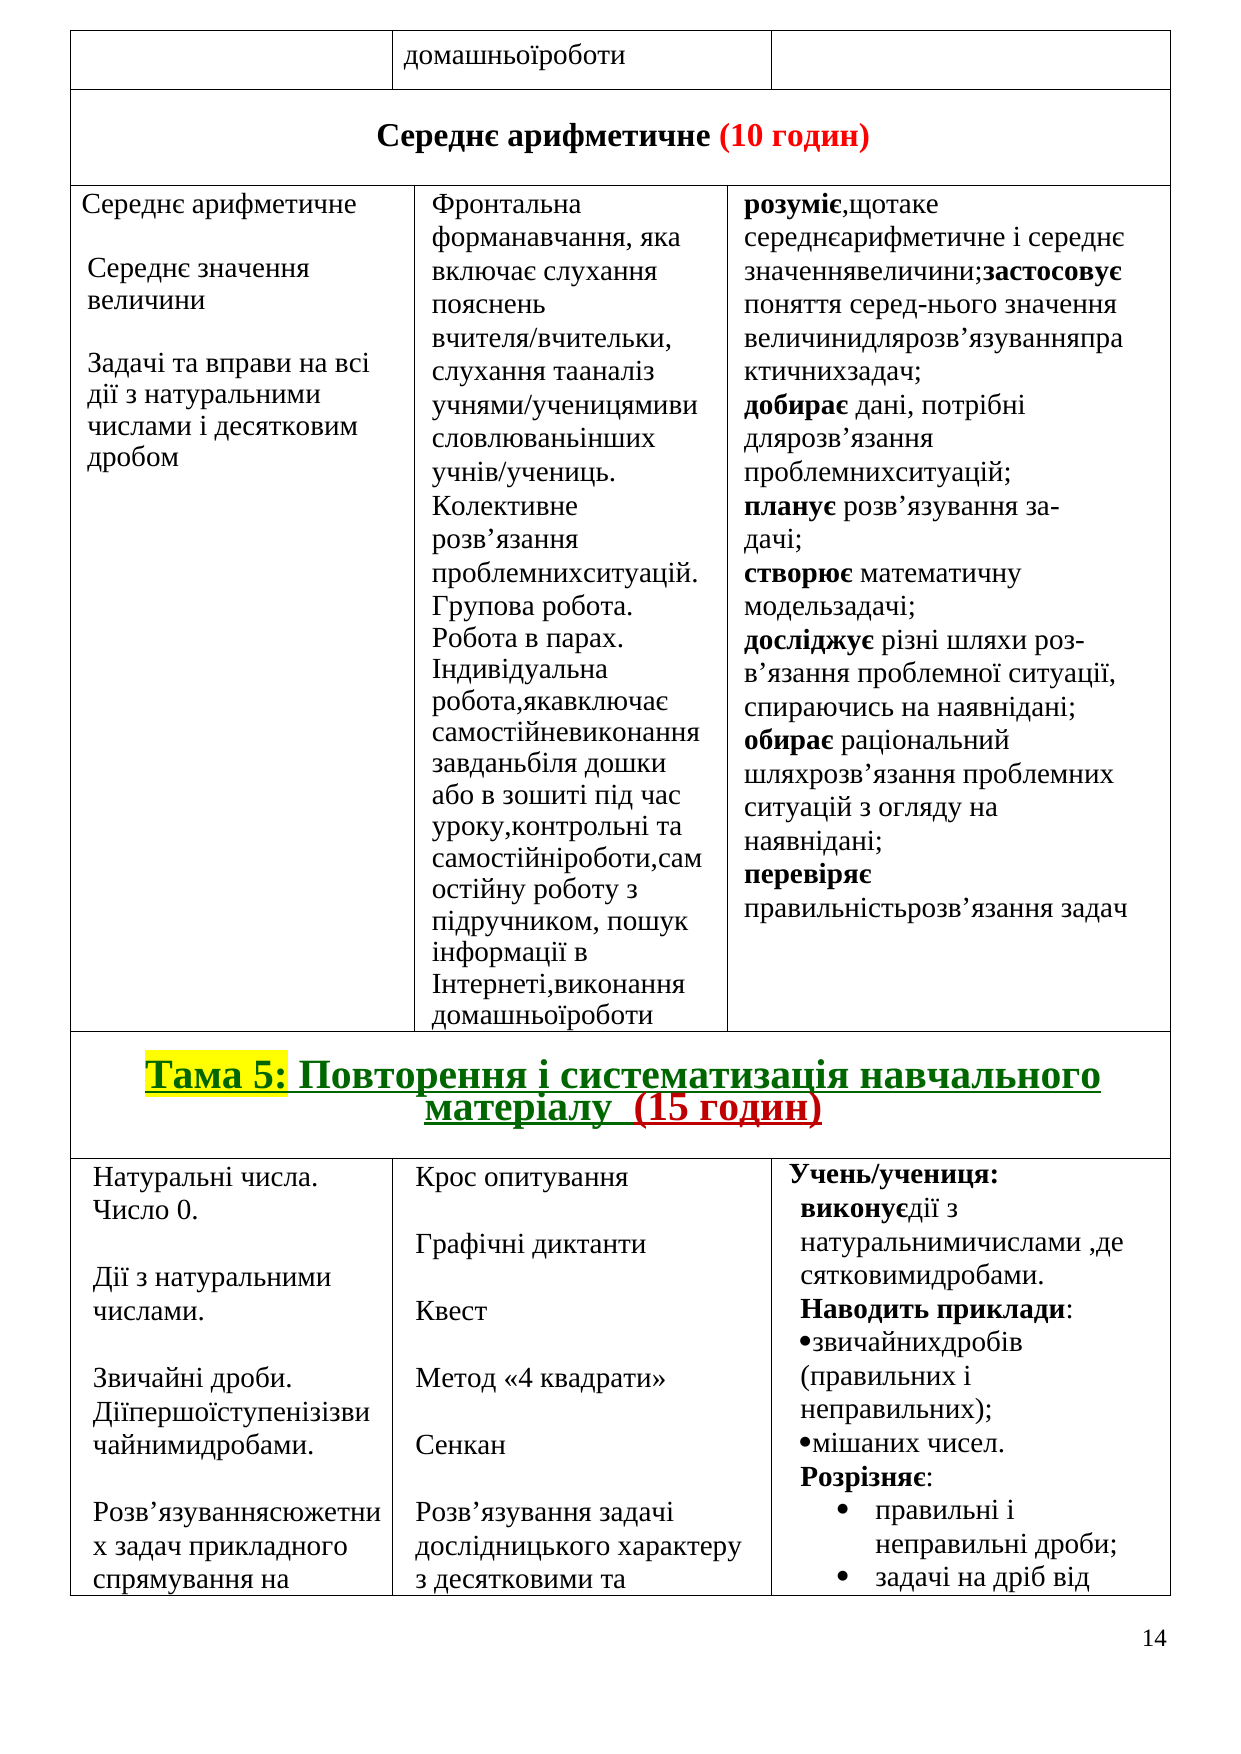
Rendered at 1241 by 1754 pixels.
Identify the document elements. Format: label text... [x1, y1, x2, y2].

table_cell Середнє арифметичне (10 годин) [71, 90, 1170, 185]
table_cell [393, 31, 771, 89]
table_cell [71, 31, 392, 89]
table_cell розуміє,щотаке середнєарифметичне і середнє значеннявеличини;застосовує поняття серед-нього значення величинидлярозв’язуванняпрактичнихзадач; добирає дані, потрібні длярозв’язання проблемнихситуацій; планує розв’язування за-дачі; створює математичну модельзадачі; досліджує різні шляхи роз-в’язання проблемної ситуації, спираючись на наявнідані; обирає раціональний шляхрозв’язання проблемних ситуацій з огляду на наявнідані; перевіряє правильністьрозв’язання задач [728, 186, 1170, 1031]
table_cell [772, 31, 1170, 89]
table_cell Тама 5: Повторення і систематизація навчального матеріалу (15 годин) [71, 1032, 1170, 1158]
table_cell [393, 1159, 771, 1595]
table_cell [71, 1159, 392, 1595]
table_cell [772, 1159, 1170, 1595]
table_cell Середнє арифметичне Середнє значення величини Задачі та вправи на всі дії з натуральними числами і десятковим дробом [71, 186, 414, 1031]
